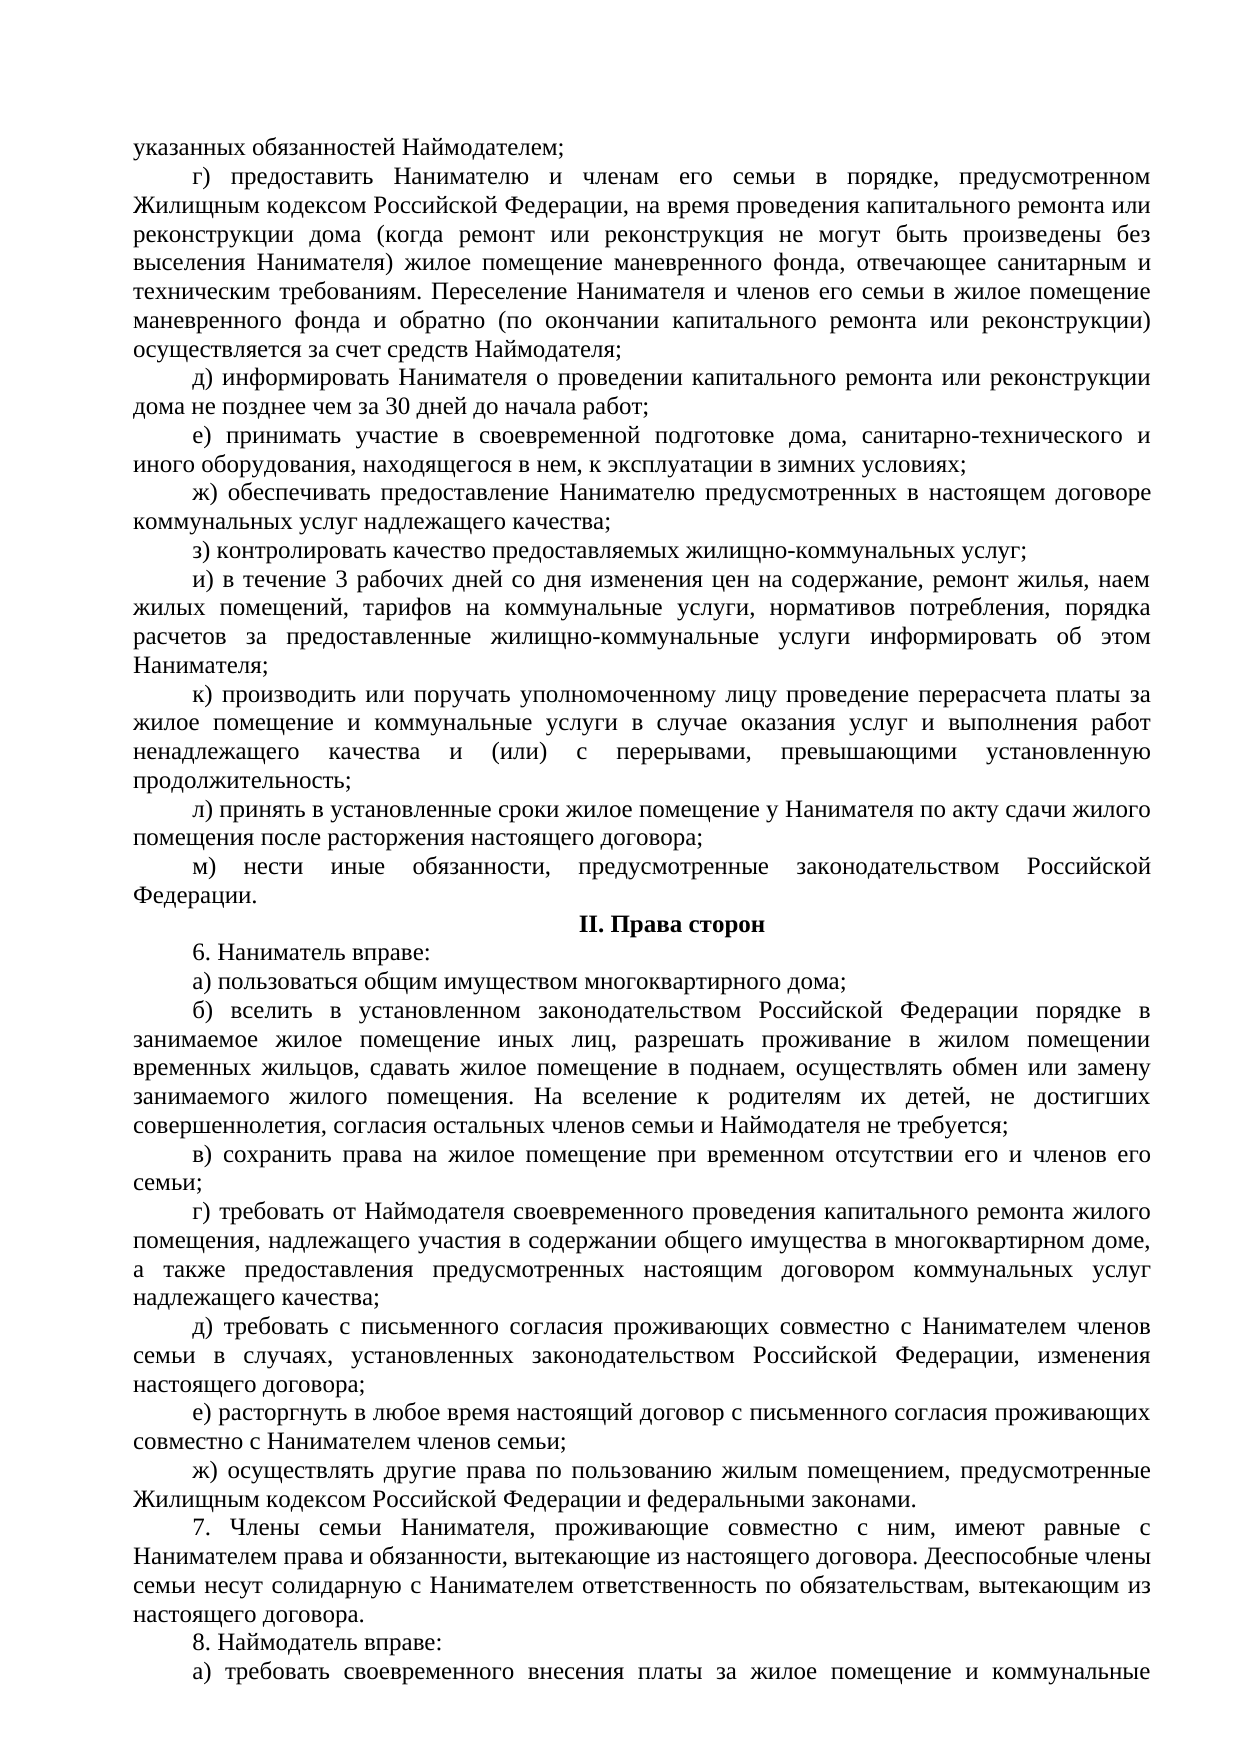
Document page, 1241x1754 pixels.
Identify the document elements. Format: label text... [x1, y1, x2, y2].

text и) в течение 3 рабочих дней со дня изменения цен на содержание, ремонт жилья, наем жилых помещений, тарифов на коммунальные услуги, нормативов потребления, порядка расчетов за предоставленные жилищно-коммунальные услуги информировать об этом Нанимателя; [133, 564, 1152, 679]
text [133, 1656, 1152, 1685]
text г) предоставить Нанимателю и членам его семьи в порядке, предусмотренном Жилищным кодексом Российской Федерации, на время проведения капитального ремонта или реконструкции дома (когда ремонт или реконструкция не могут быть произведены без выселения Нанимателя) жилое помещение маневренного фонда, отвечающее санитарным и техническим требованиям. Переселение Нанимателя и членов его семьи в жилое помещение маневренного фонда и обратно (по окончании капитального ремонта или реконструкции) осуществляется за счет средств Наймодателя; [133, 161, 1152, 362]
text з) контролировать качество предоставляемых жилищно-коммунальных услуг; [133, 535, 1152, 564]
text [133, 132, 1152, 161]
text е) принимать участие в своевременной подготовке дома, санитарно-технического и иного оборудования, находящегося в нем, к эксплуатации в зимних условиях; [133, 420, 1152, 477]
text ж) обеспечивать предоставление Нанимателю предусмотренных в настоящем договоре коммунальных услуг надлежащего качества; [133, 477, 1152, 535]
text б) вселить в установленном законодательством Российской Федерации порядке в занимаемое жилое помещение иных лиц, разрешать проживание в жилом помещении временных жильцов, сдавать жилое помещение в поднаем, осуществлять обмен или замену занимаемого жилого помещения. На вселение к родителям их детей, не достигших совершеннолетия, согласия остальных членов семьи и Наймодателя не требуется; [133, 995, 1152, 1139]
text м) нести иные обязанности, предусмотренные законодательством Российской Федерации. [133, 851, 1152, 909]
text ж) осуществлять другие права по пользованию жилым помещением, предусмотренные Жилищным кодексом Российской Федерации и федеральными законами. [133, 1455, 1152, 1512]
text 6. Наниматель вправе: [133, 937, 1152, 966]
text 7. Члены семьи Нанимателя, проживающие совместно с ним, имеют равные с Нанимателем права и обязанности, вытекающие из настоящего договора. Дееспособные члены семьи несут солидарную с Нанимателем ответственность по обязательствам, вытекающим из настоящего договора. [133, 1512, 1152, 1627]
text II. Права сторон [133, 909, 1152, 937]
text 8. Наймодатель вправе: [133, 1627, 1152, 1656]
text а) пользоваться общим имуществом многоквартирного дома; [133, 966, 1152, 995]
text г) требовать от Наймодателя своевременного проведения капитального ремонта жилого помещения, надлежащего участия в содержании общего имущества в многоквартирном доме, а также предоставления предусмотренных настоящим договором коммунальных услуг надлежащего качества; [133, 1196, 1152, 1311]
text д) информировать Нанимателя о проведении капитального ремонта или реконструкции дома не позднее чем за 30 дней до начала работ; [133, 362, 1152, 420]
text л) принять в установленные сроки жилое помещение у Нанимателя по акту сдачи жилого помещения после расторжения настоящего договора; [133, 794, 1152, 851]
text к) производить или поручать уполномоченному лицу проведение перерасчета платы за жилое помещение и коммунальные услуги в случае оказания услуг и выполнения работ ненадлежащего качества и (или) с перерывами, превышающими установленную продолжительность; [133, 679, 1152, 794]
text д) требовать с письменного согласия проживающих совместно с Нанимателем членов семьи в случаях, установленных законодательством Российской Федерации, изменения настоящего договора; [133, 1311, 1152, 1397]
text в) сохранить права на жилое помещение при временном отсутствии его и членов его семьи; [133, 1139, 1152, 1196]
text е) расторгнуть в любое время настоящий договор с письменного согласия проживающих совместно с Нанимателем членов семьи; [133, 1397, 1152, 1455]
